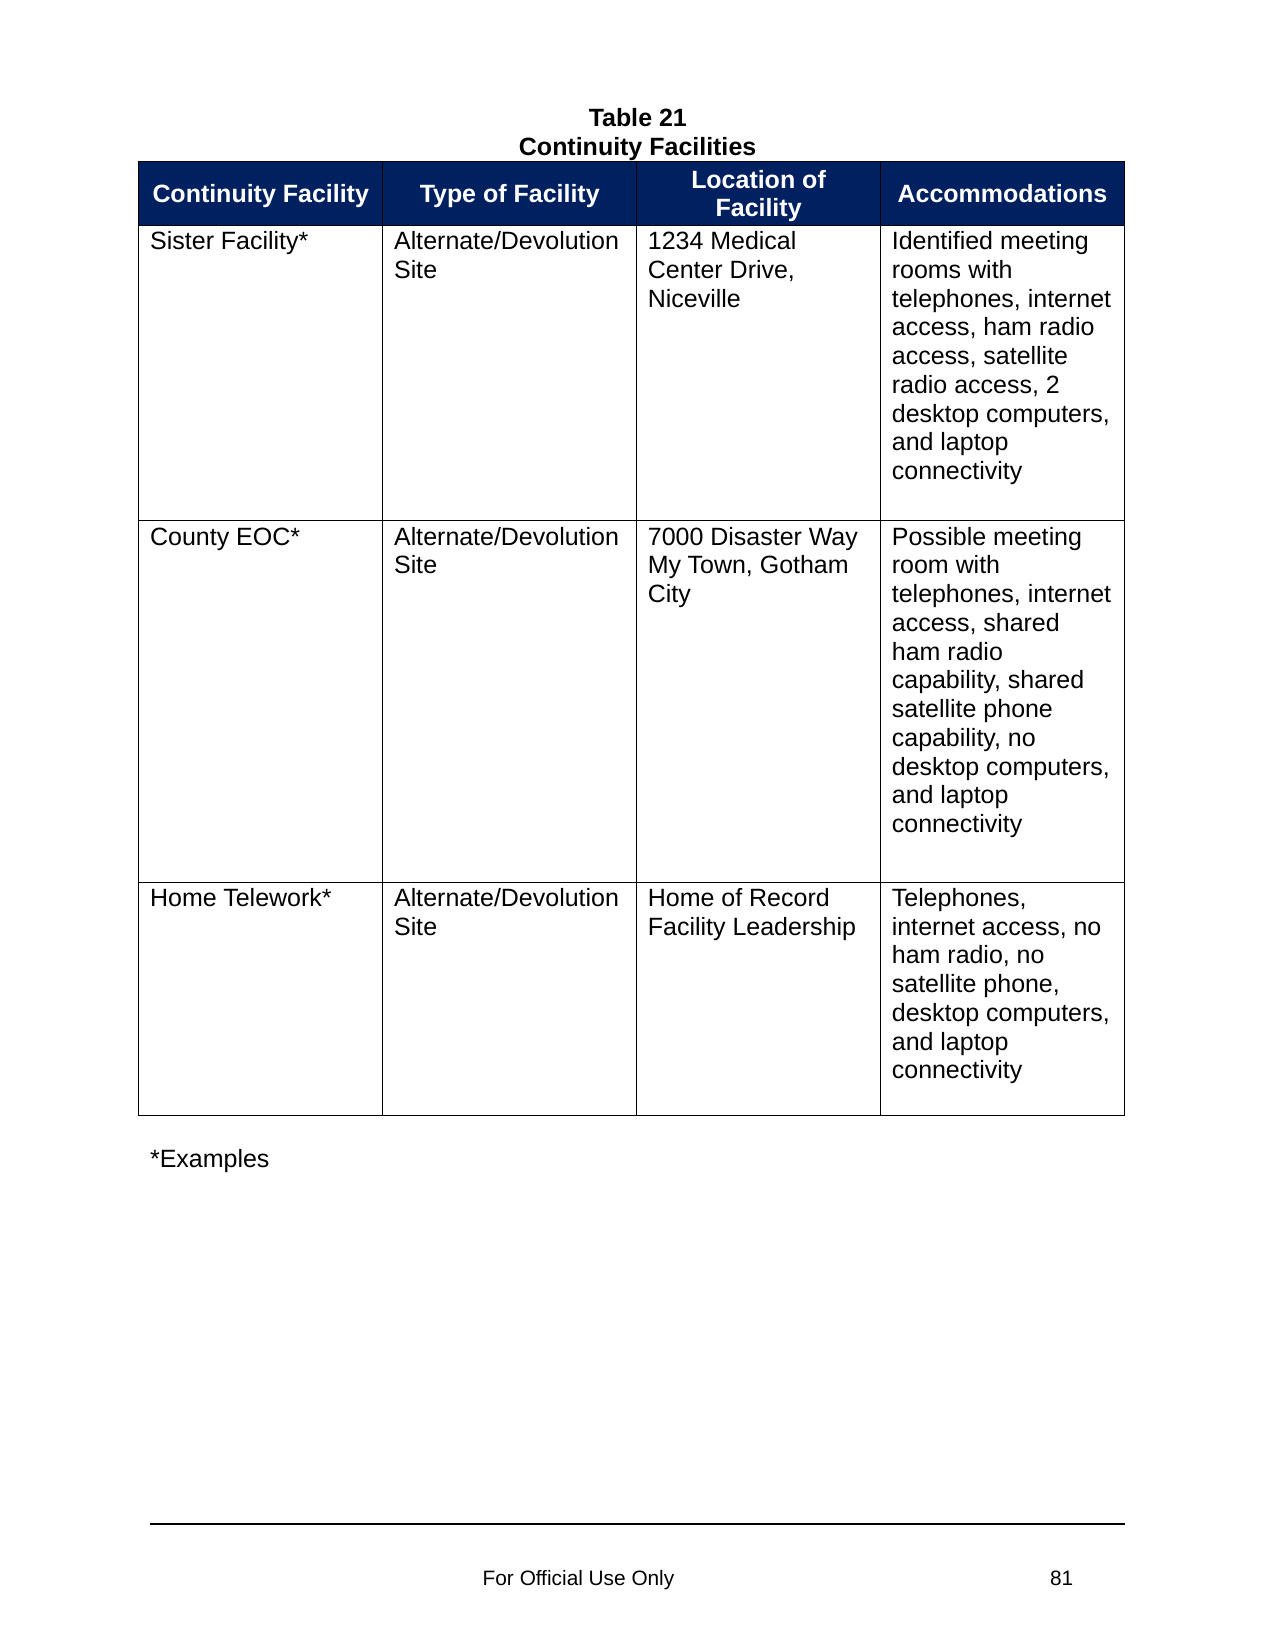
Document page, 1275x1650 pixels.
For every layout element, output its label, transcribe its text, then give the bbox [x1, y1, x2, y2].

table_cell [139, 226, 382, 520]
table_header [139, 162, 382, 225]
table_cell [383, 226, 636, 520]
title Table 21 Continuity Facilities [150, 103, 1125, 161]
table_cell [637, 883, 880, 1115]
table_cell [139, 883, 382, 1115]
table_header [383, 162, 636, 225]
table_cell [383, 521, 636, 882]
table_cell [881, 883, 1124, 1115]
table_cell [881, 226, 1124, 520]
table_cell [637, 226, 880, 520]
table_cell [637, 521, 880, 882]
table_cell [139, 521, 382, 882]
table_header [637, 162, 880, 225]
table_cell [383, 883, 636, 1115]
text *Examples [150, 1144, 1125, 1173]
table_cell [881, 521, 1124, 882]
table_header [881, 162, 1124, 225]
